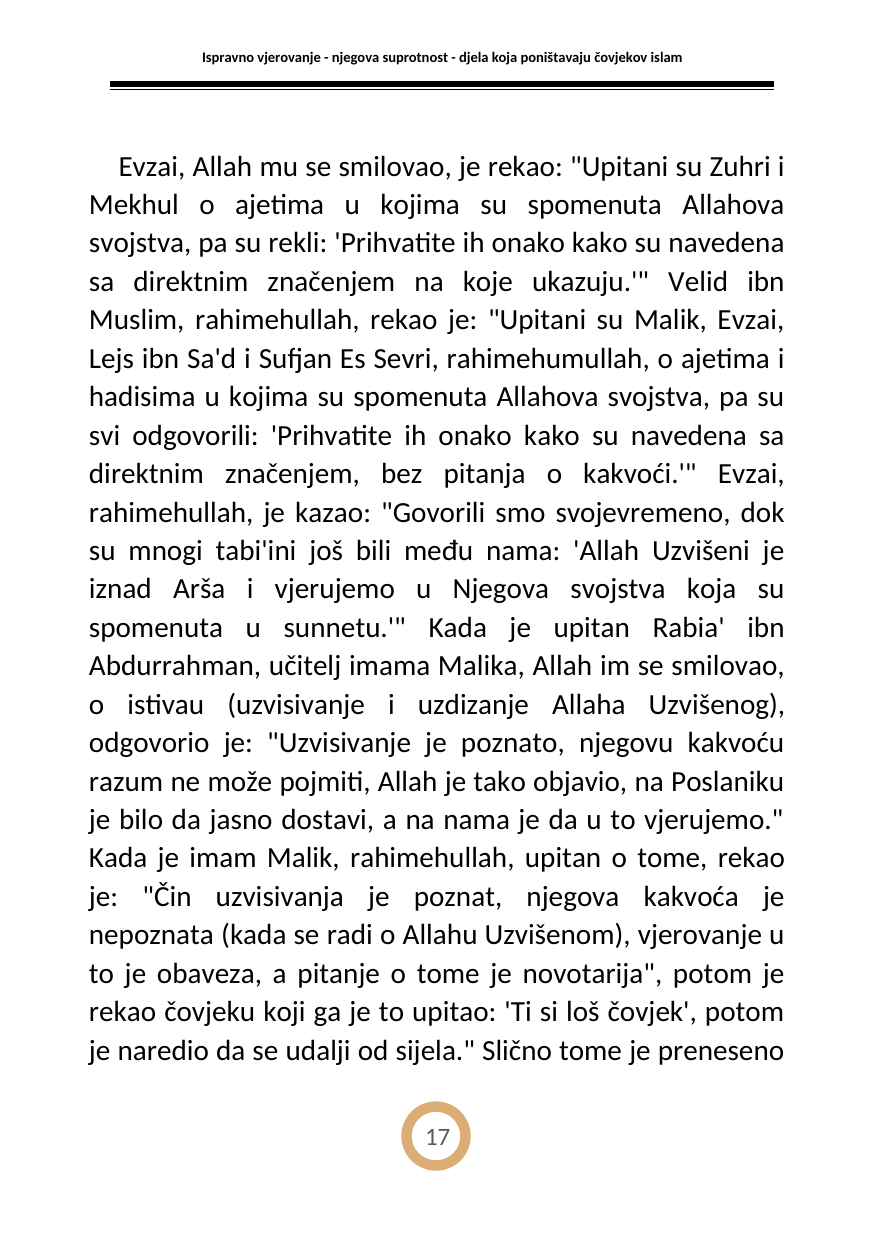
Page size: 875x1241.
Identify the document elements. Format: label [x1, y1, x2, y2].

text [89, 148, 785, 1067]
